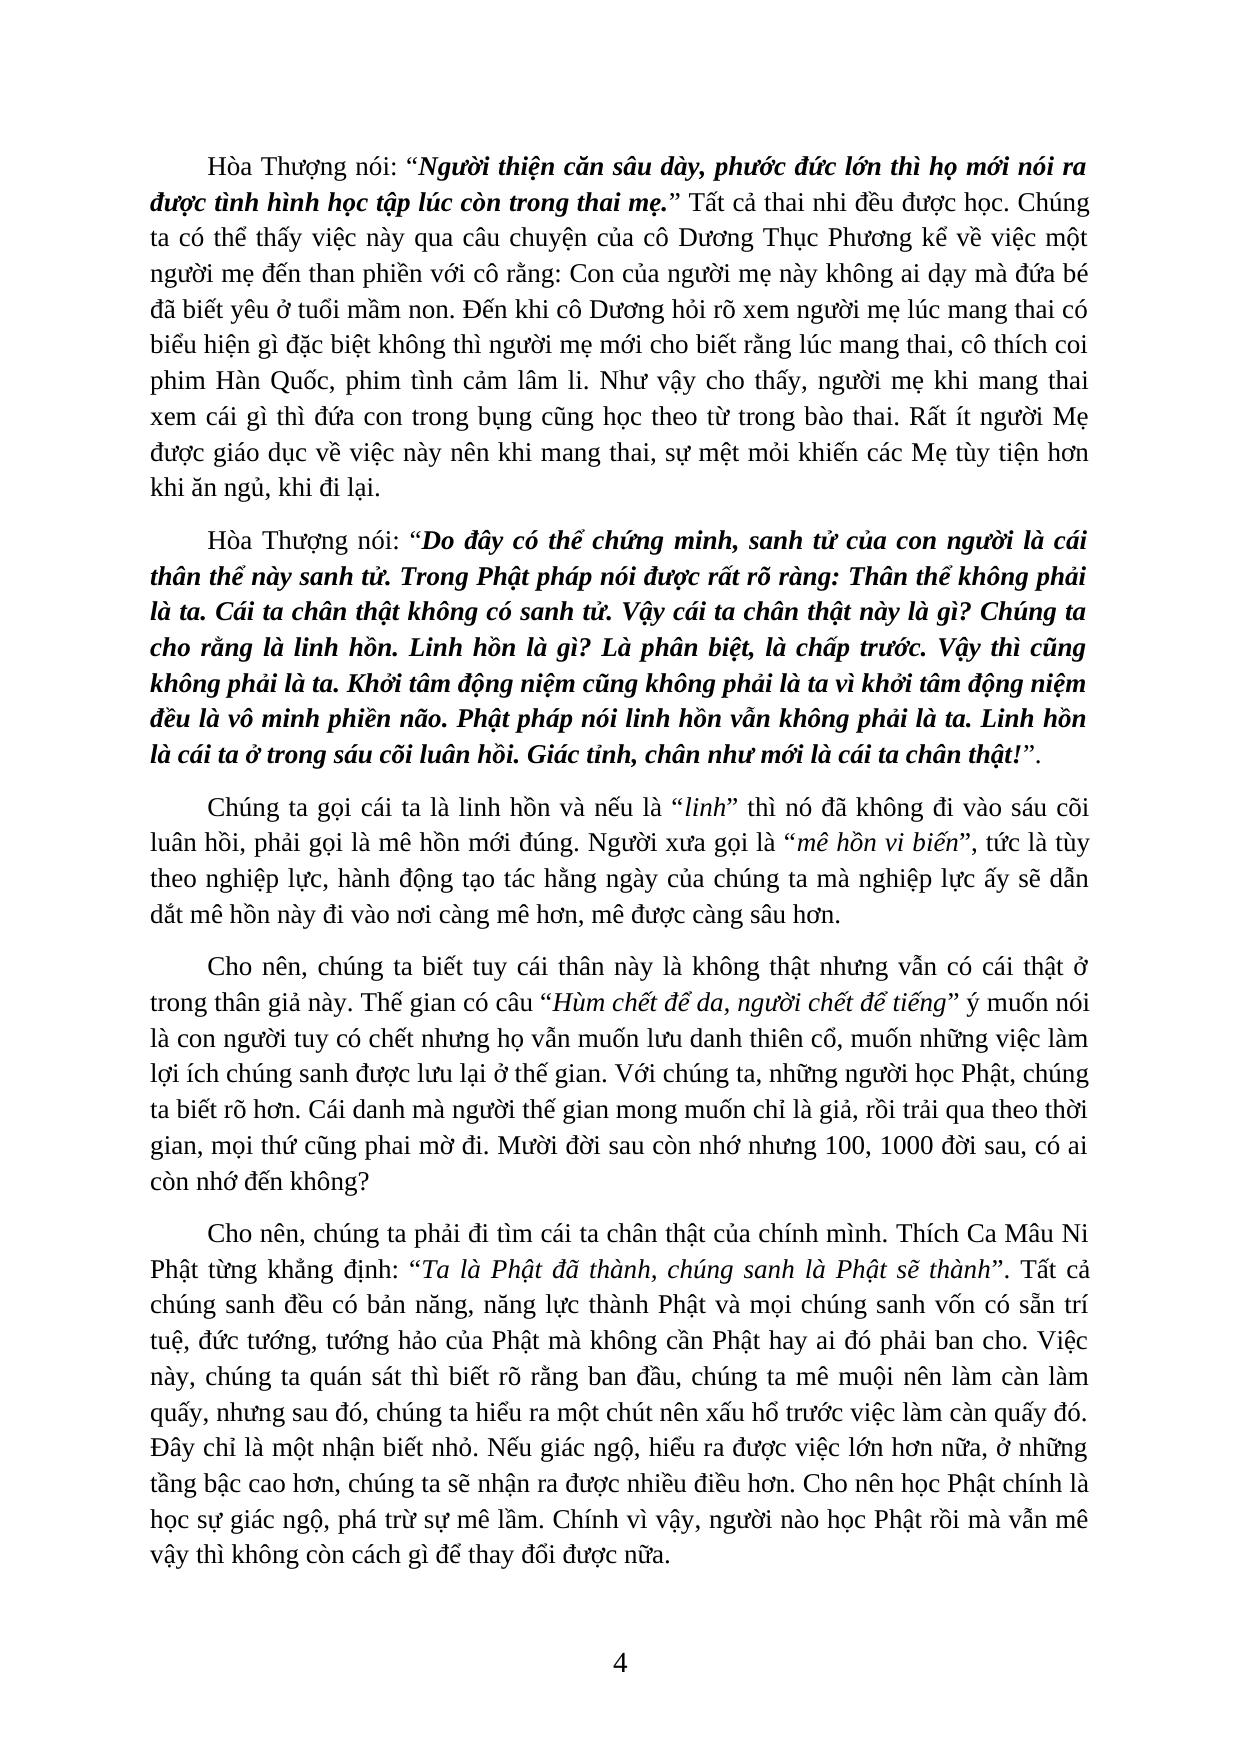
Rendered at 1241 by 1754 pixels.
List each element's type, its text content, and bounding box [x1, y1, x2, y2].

text Cho nên, chúng ta phải đi tìm cái ta chân thật của chính mình. Thích Ca Mâu Ni Phật từng khẳng định: “Ta là Phật đã thành, chúng sanh là Phật sẽ thành”. Tất cả chúng sanh đều có bản năng, năng lực thành Phật và mọi chúng sanh vốn có sẵn trí tuệ, đức tướng, tướng hảo của Phật mà không cần Phật hay ai đó phải ban cho. Việc này, chúng ta quán sát thì biết rõ rằng ban đầu, chúng ta mê muội nên làm càn làm quấy, nhưng sau đó, chúng ta hiểu ra một chút nên xấu hổ trước việc làm càn quấy đó. Đây chỉ là một nhận biết nhỏ. Nếu giác ngộ, hiểu ra được việc lớn hơn nữa, ở những tầng bậc cao hơn, chúng ta sẽ nhận ra được nhiều điều hơn. Cho nên học Phật chính là học sự giác ngộ, phá trừ sự mê lầm. Chính vì vậy, người nào học Phật rồi mà vẫn mê vậy thì không còn cách gì để thay đổi được nữa. [150, 1217, 1090, 1570]
text Hòa Thượng nói: “Do đây có thể chứng minh, sanh tử của con người là cái thân thể này sanh tử. Trong Phật pháp nói được rất rõ ràng: Thân thể không phải là ta. Cái ta chân thật không có sanh tử. Vậy cái ta chân thật này là gì? Chúng ta cho rằng là linh hồn. Linh hồn là gì? Là phân biệt, là chấp trước. Vậy thì cũng không phải là ta. Khởi tâm động niệm cũng không phải là ta vì khởi tâm động niệm đều là vô minh phiền não. Phật pháp nói linh hồn vẫn không phải là ta. Linh hồn là cái ta ở trong sáu cõi luân hồi. Giác tỉnh, chân như mới là cái ta chân thật!”. [150, 524, 1090, 769]
text Hòa Thượng nói: “Người thiện căn sâu dày, phước đức lớn thì họ mới nói ra được tình hình học tập lúc còn trong thai mẹ.” Tất cả thai nhi đều được học. Chúng ta có thể thấy việc này qua câu chuyện của cô Dương Thục Phương kể về việc một người mẹ đến than phiền với cô rằng: Con của người mẹ này không ai dạy mà đứa bé đã biết yêu ở tuổi mầm non. Đến khi cô Dương hỏi rõ xem người mẹ lúc mang thai có biểu hiện gì đặc biệt không thì người mẹ mới cho biết rằng lúc mang thai, cô thích coi phim Hàn Quốc, phim tình cảm lâm li. Như vậy cho thấy, người mẹ khi mang thai xem cái gì thì đứa con trong bụng cũng học theo từ trong bào thai. Rất ít người Mẹ được giáo dục về việc này nên khi mang thai, sự mệt mỏi khiến các Mẹ tùy tiện hơn khi ăn ngủ, khi đi lại. [150, 150, 1090, 503]
text Chúng ta gọi cái ta là linh hồn và nếu là “linh” thì nó đã không đi vào sáu cõi luân hồi, phải gọi là mê hồn mới đúng. Người xưa gọi là “mê hồn vi biến”, tức là tùy theo nghiệp lực, hành động tạo tác hằng ngày của chúng ta mà nghiệp lực ấy sẽ dẫn dắt mê hồn này đi vào nơi càng mê hơn, mê được càng sâu hơn. [150, 791, 1090, 929]
text Cho nên, chúng ta biết tuy cái thân này là không thật nhưng vẫn có cái thật ở trong thân giả này. Thế gian có câu “Hùm chết để da, người chết để tiếng” ý muốn nói là con người tuy có chết nhưng họ vẫn muốn lưu danh thiên cổ, muốn những việc làm lợi ích chúng sanh được lưu lại ở thế gian. Với chúng ta, những người học Phật, chúng ta biết rõ hơn. Cái danh mà người thế gian mong muốn chỉ là giả, rồi trải qua theo thời gian, mọi thứ cũng phai mờ đi. Mười đời sau còn nhớ nhưng 100, 1000 đời sau, có ai còn nhớ đến không? [150, 950, 1090, 1196]
